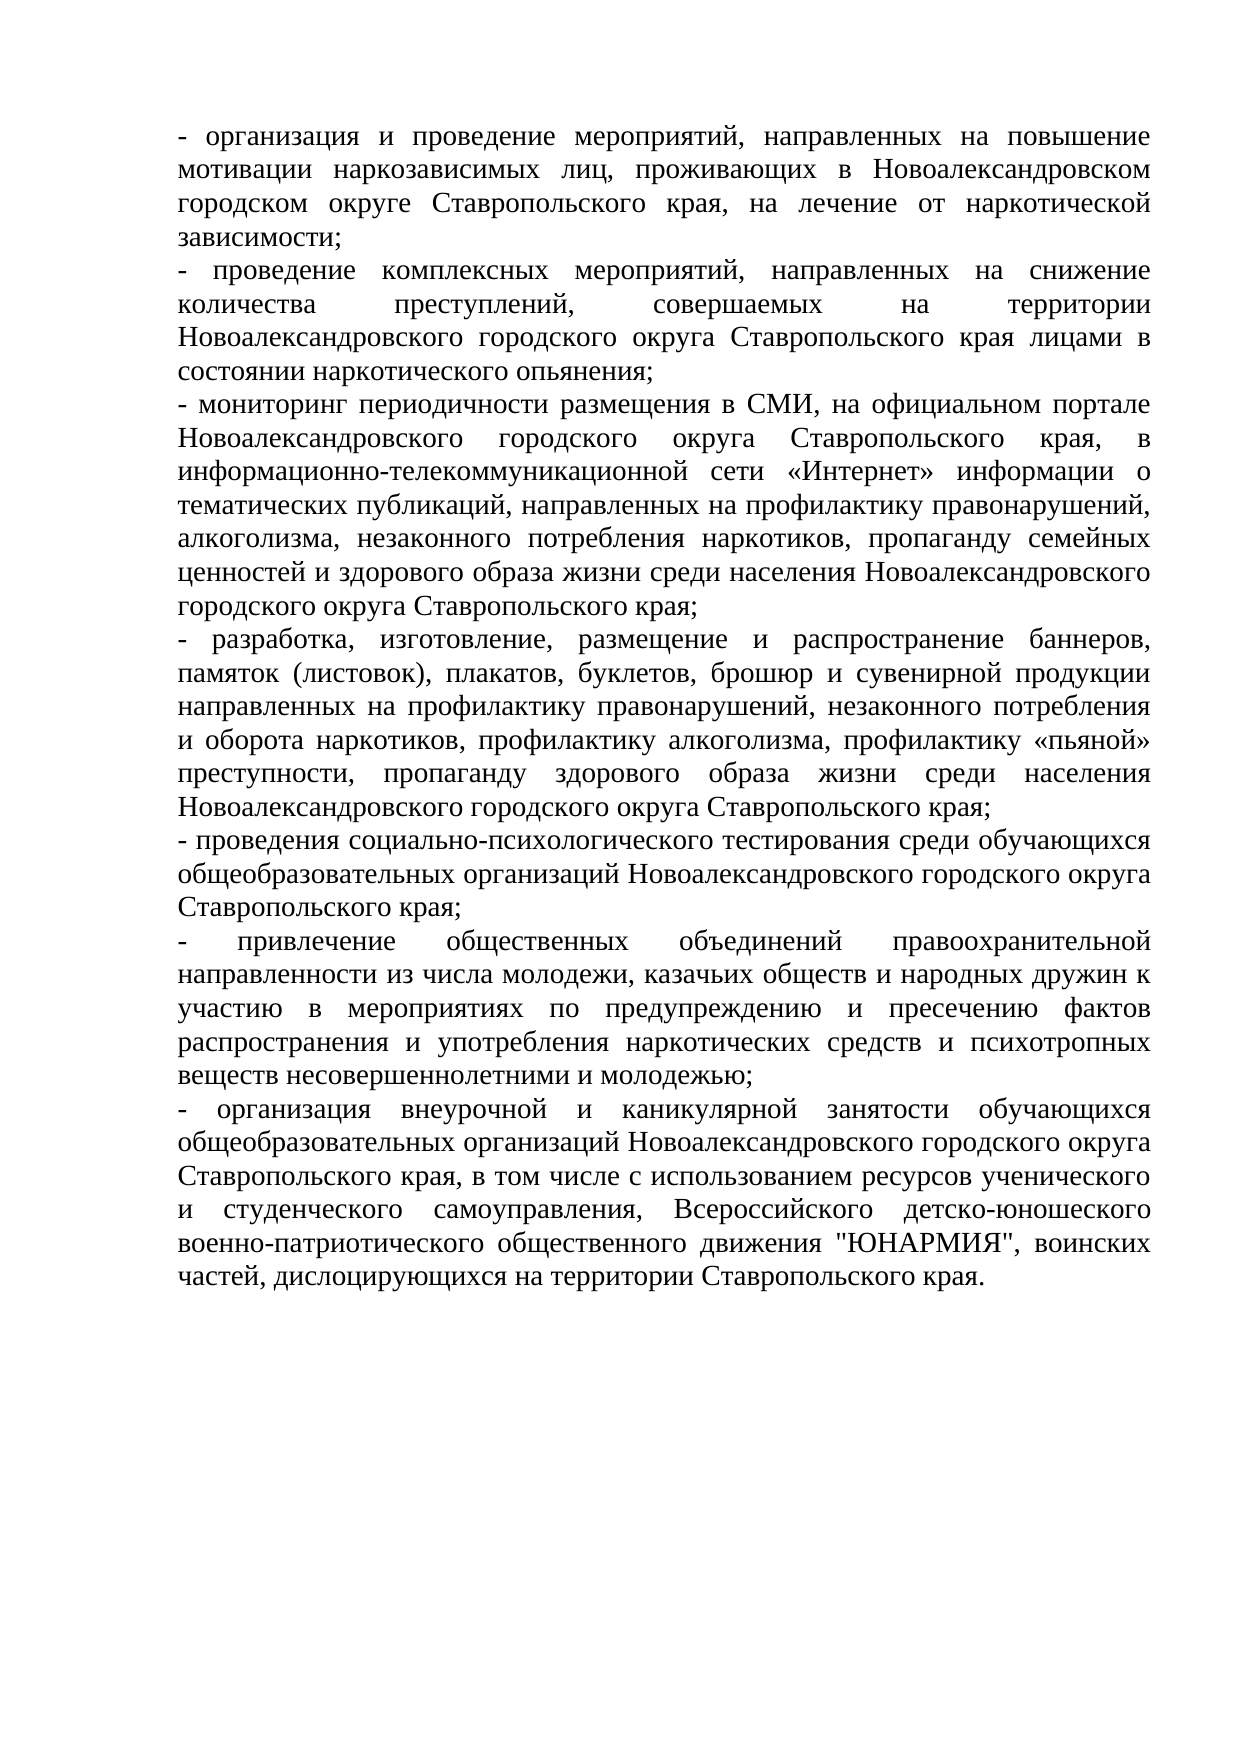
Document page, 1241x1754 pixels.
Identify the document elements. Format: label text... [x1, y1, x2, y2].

text - организация и проведение мероприятий, направленных на повышение мотивации наркозависимых лиц, проживающих в Новоалександровском городском округе Ставропольского края, на лечение от наркотической зависимости; [177, 118, 1152, 252]
text - проведение комплексных мероприятий, направленных на снижение количества преступлений, совершаемых на территории Новоалександровского городского округа Ставропольского края лицами в состоянии наркотического опьянения; [177, 252, 1152, 386]
text - проведения социально-психологического тестирования среди обучающихся общеобразовательных организаций Новоалександровского городского округа Ставропольского края; [177, 822, 1152, 923]
text - разработка, изготовление, размещение и распространение баннеров, памяток (листовок), плакатов, буклетов, брошюр и сувенирной продукции направленных на профилактику правонарушений, незаконного потребления и оборота наркотиков, профилактику алкоголизма, профилактику «пьяной» преступности, пропаганду здорового образа жизни среди населения Новоалександровского городского округа Ставропольского края; [177, 621, 1152, 822]
text - организация внеурочной и каникулярной занятости обучающихся общеобразовательных организаций Новоалександровского городского округа Ставропольского края, в том числе с использованием ресурсов ученического и студенческого самоуправления, Всероссийского детско-юношеского военно-патриотического общественного движения "ЮНАРМИЯ", воинских частей, дислоцирующихся на территории Ставропольского края. [177, 1091, 1152, 1292]
text - привлечение общественных объединений правоохранительной направленности из числа молодежи, казачьих обществ и народных дружин к участию в мероприятиях по предупреждению и пресечению фактов распространения и употребления наркотических средств и психотропных веществ несовершеннолетними и молодежью; [177, 923, 1152, 1091]
text - мониторинг периодичности размещения в СМИ, на официальном портале Новоалександровского городского округа Ставропольского края, в информационно-телекоммуникационной сети «Интернет» информации о тематических публикаций, направленных на профилактику правонарушений, алкоголизма, незаконного потребления наркотиков, пропаганду семейных ценностей и здорового образа жизни среди населения Новоалександровского городского округа Ставропольского края; [177, 386, 1152, 621]
